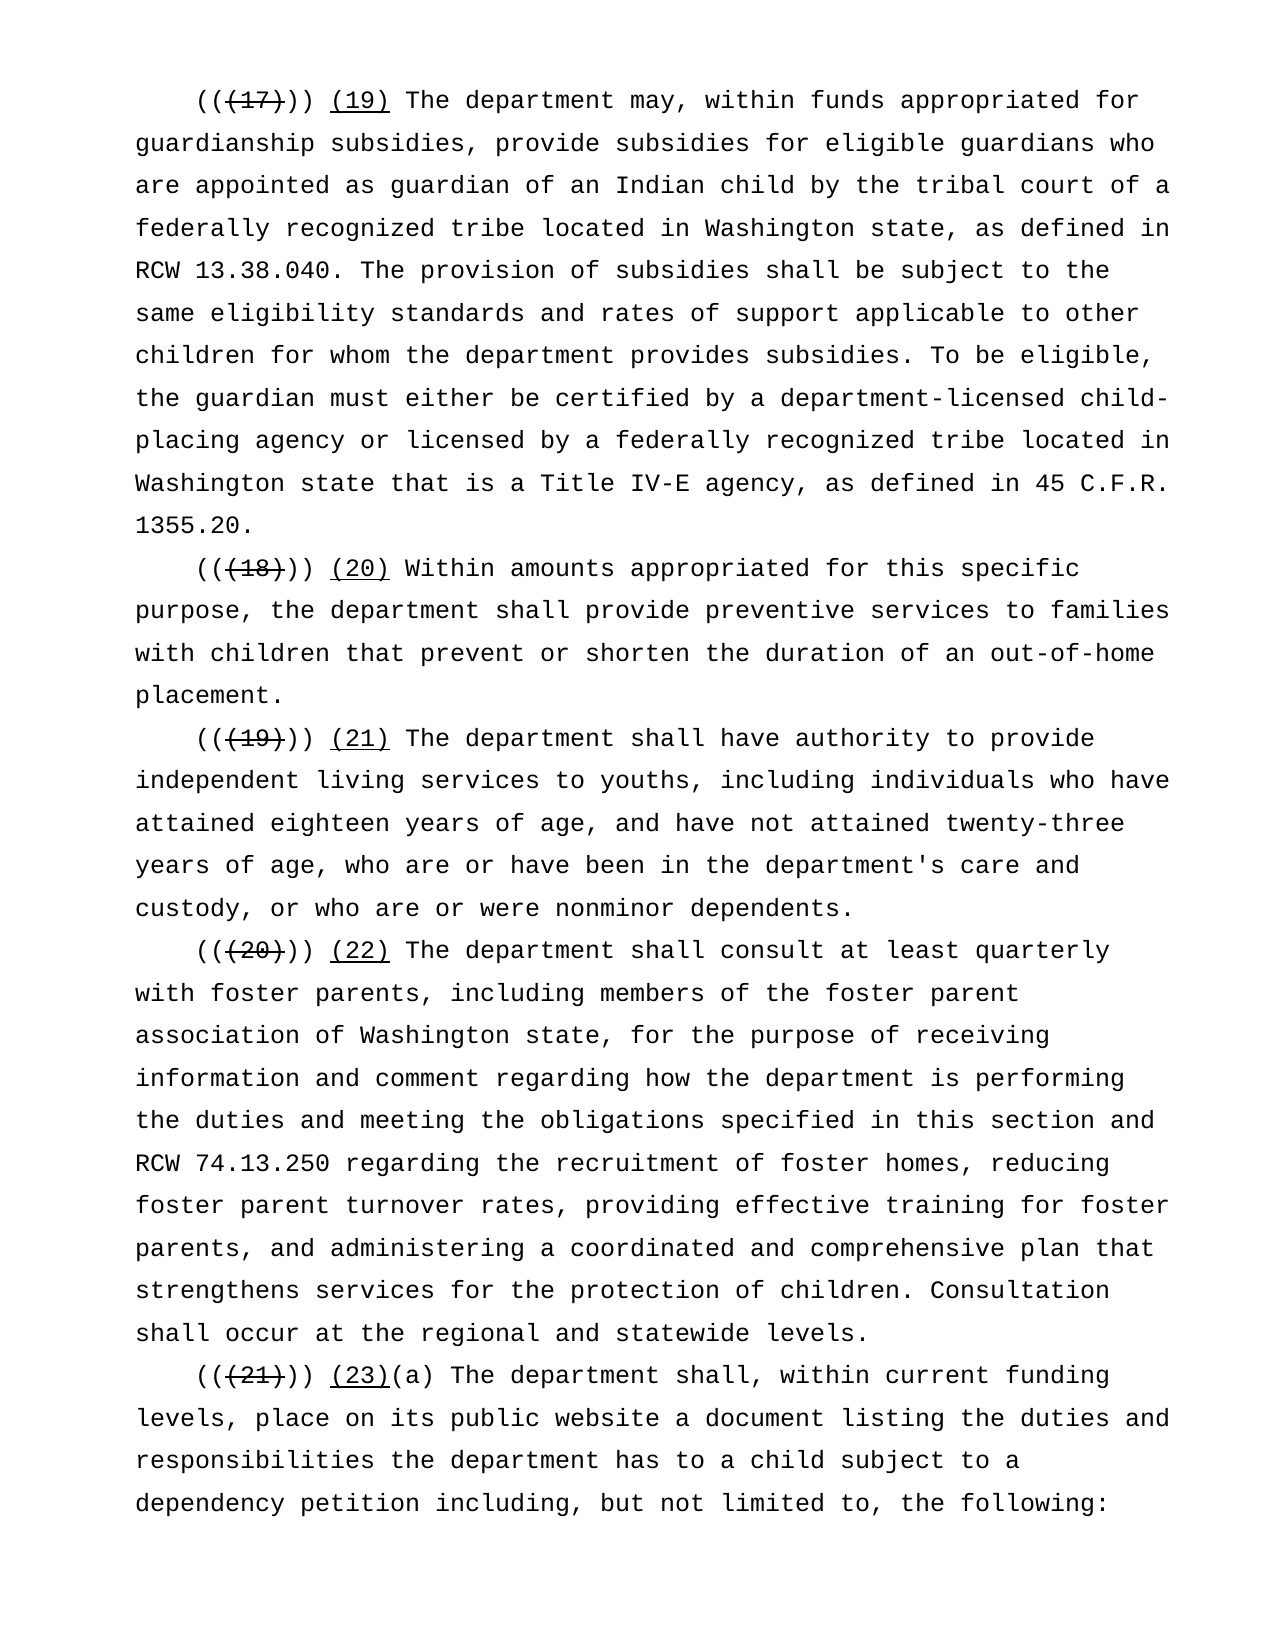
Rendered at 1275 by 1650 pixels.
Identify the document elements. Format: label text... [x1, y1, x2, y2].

text (((18))) (20) Within amounts appropriated for this specific purpose, the department shall provide preventive services to families with children that prevent or shorten the duration of an out-of-home placement. [135, 542, 1170, 712]
text (((21))) (23)(a) The department shall, within current funding levels, place on its public website a document listing the duties and responsibilities the department has to a child subject to a dependency petition including, but not limited to, the following: [135, 1350, 1170, 1520]
text (((20))) (22) The department shall consult at least quarterly with foster parents, including members of the foster parent association of Washington state, for the purpose of receiving information and comment regarding how the department is performing the duties and meeting the obligations specified in this section and RCW 74.13.250 regarding the recruitment of foster homes, reducing foster parent turnover rates, providing effective training for foster parents, and administering a coordinated and comprehensive plan that strengthens services for the protection of children. Consultation shall occur at the regional and statewide levels. [135, 925, 1170, 1350]
text (((17))) (19) The department may, within funds appropriated for guardianship subsidies, provide subsidies for eligible guardians who are appointed as guardian of an Indian child by the tribal court of a federally recognized tribe located in Washington state, as defined in RCW 13.38.040. The provision of subsidies shall be subject to the same eligibility standards and rates of support applicable to other children for whom the department provides subsidies. To be eligible, the guardian must either be certified by a department-licensed child-placing agency or licensed by a federally recognized tribe located in Washington state that is a Title IV-E agency, as defined in 45 C.F.R. 1355.20. [135, 75, 1170, 542]
text (((19))) (21) The department shall have authority to provide independent living services to youths, including individuals who have attained eighteen years of age, and have not attained twenty-three years of age, who are or have been in the department's care and custody, or who are or were nonminor dependents. [135, 712, 1170, 925]
